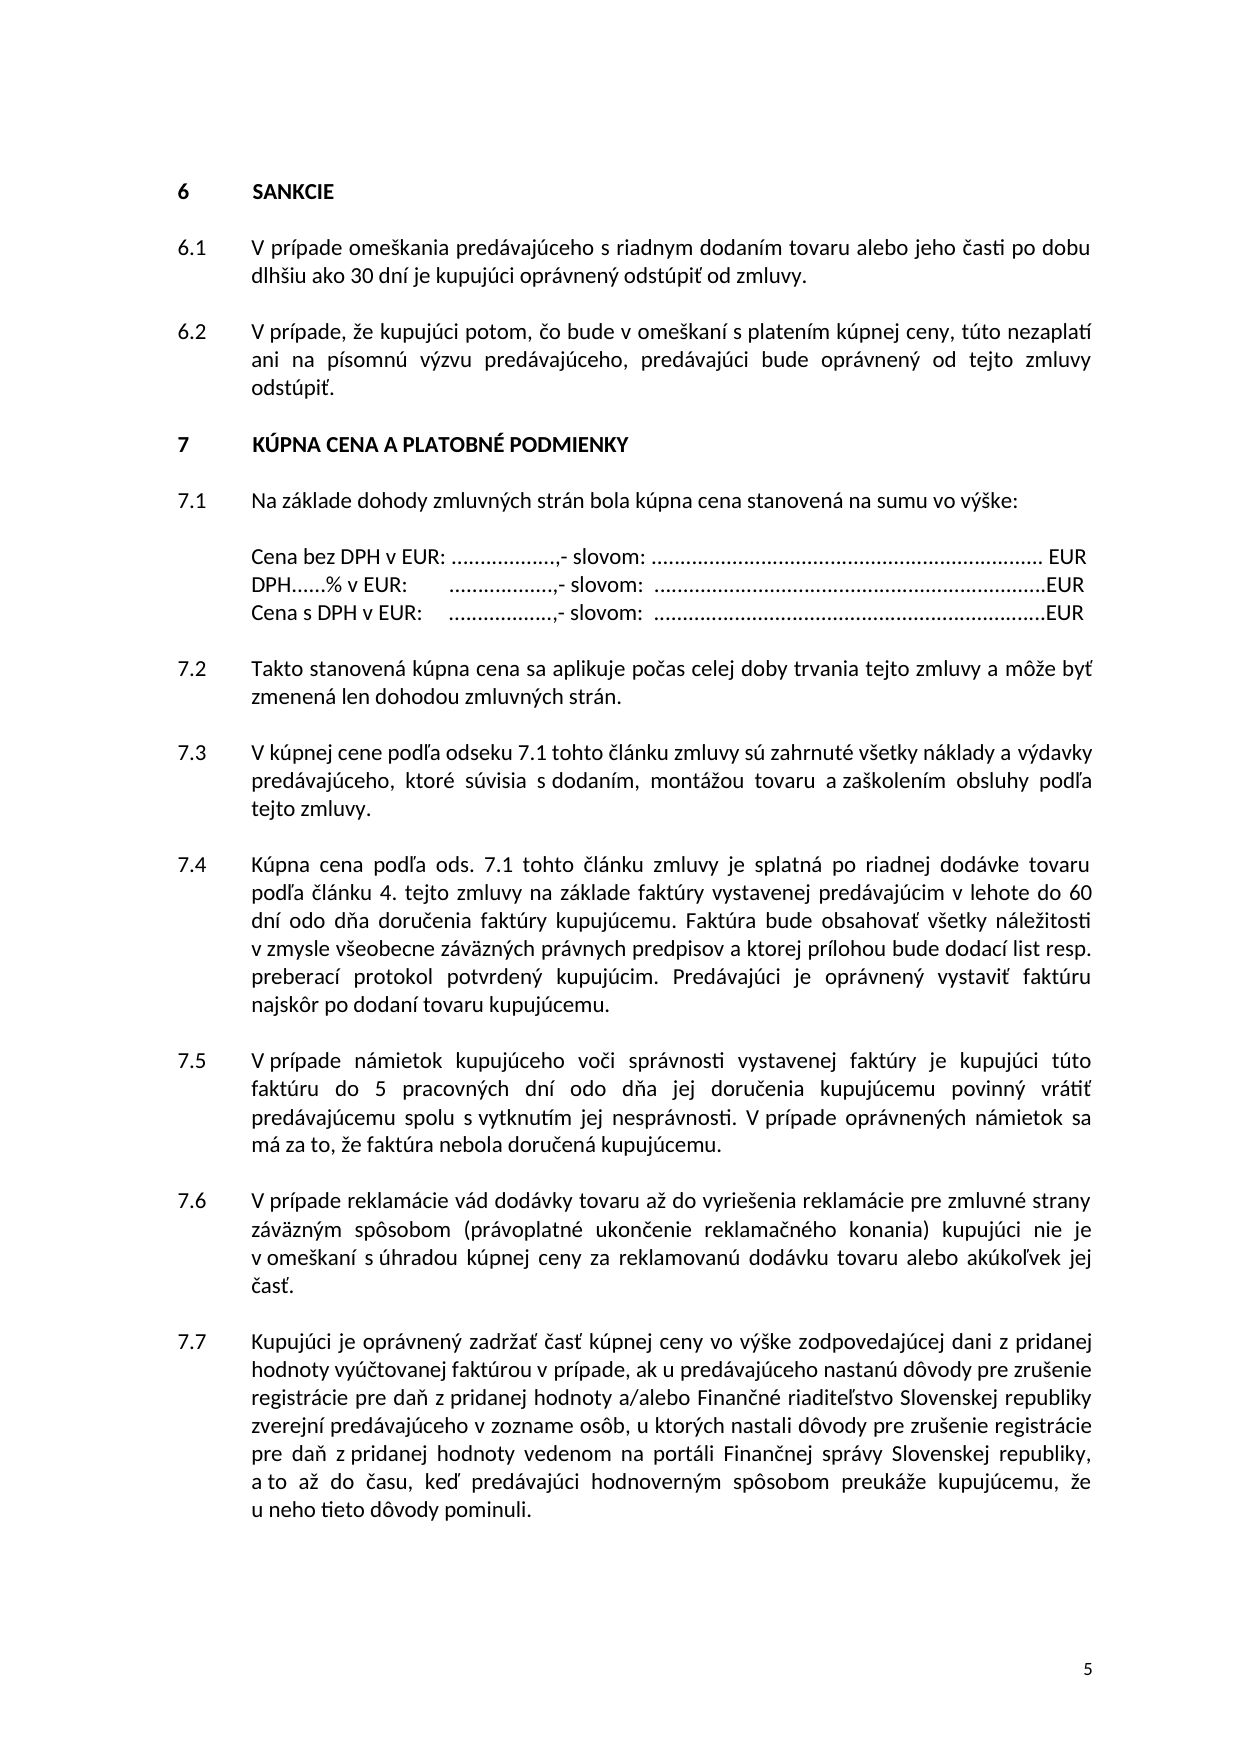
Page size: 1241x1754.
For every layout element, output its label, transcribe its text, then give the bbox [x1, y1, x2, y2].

list Na základe dohody zmluvných strán bola kúpna cena stanovená na sumu vo výške: [177, 486, 1092, 514]
text Cena s DPH v EUR: ..................,- slovom: ....................................................................EUR [251, 598, 1092, 626]
list Takto stanovená kúpna cena sa aplikuje počas celej doby trvania tejto zmluvy a môže byť zmenená len dohodou zmluvných strán. [177, 654, 1092, 710]
list SANKCIE [177, 177, 1092, 205]
list KÚPNA CENA A PLATOBNÉ PODMIENKY [177, 430, 1092, 458]
list Kúpna cena podľa ods. 7.1 tohto článku zmluvy je splatná po riadnej dodávke tovaru podľa článku 4. tejto zmluvy na základe faktúry vystavenej predávajúcim v lehote do 60 dní odo dňa doručenia faktúry kupujúcemu. Faktúra bude obsahovať všetky náležitosti v zmysle všeobecne záväzných právnych predpisov a ktorej prílohou bude dodací list resp. preberací protokol potvrdený kupujúcim. Predávajúci je oprávnený vystaviť faktúru najskôr po dodaní tovaru kupujúcemu. [177, 850, 1092, 1018]
text DPH......% v EUR: ..................,- slovom: ....................................................................EUR [251, 570, 1092, 598]
list Kupujúci je oprávnený zadržať časť kúpnej ceny vo výške zodpovedajúcej dani z pridanej hodnoty vyúčtovanej faktúrou v prípade, ak u predávajúceho nastanú dôvody pre zrušenie registrácie pre daň z pridanej hodnoty a/alebo Finančné riaditeľstvo Slovenskej republiky zverejní predávajúceho v zozname osôb, u ktorých nastali dôvody pre zrušenie registrácie pre daň z pridanej hodnoty vedenom na portáli Finančnej správy Slovenskej republiky, a to až do času, keď predávajúci hodnoverným spôsobom preukáže kupujúcemu, že u neho tieto dôvody pominuli. [177, 1327, 1092, 1523]
list V prípade, že kupujúci potom, čo bude v omeškaní s platením kúpnej ceny, túto nezaplatí ani na písomnú výzvu predávajúceho, predávajúci bude oprávnený od tejto zmluvy odstúpiť. [177, 317, 1092, 401]
list V prípade námietok kupujúceho voči správnosti vystavenej faktúry je kupujúci túto faktúru do 5 pracovných dní odo dňa jej doručenia kupujúcemu povinný vrátiť predávajúcemu spolu s vytknutím jej nesprávnosti. V prípade oprávnených námietok sa má za to, že faktúra nebola doručená kupujúcemu. [177, 1047, 1092, 1159]
text Cena bez DPH v EUR: ..................,- slovom: .................................................................... EUR [251, 542, 1092, 570]
list V prípade reklamácie vád dodávky tovaru až do vyriešenia reklamácie pre zmluvné strany záväzným spôsobom (právoplatné ukončenie reklamačného konania) kupujúci nie je v omeškaní s úhradou kúpnej ceny za reklamovanú dodávku tovaru alebo akúkoľvek jej časť. [177, 1187, 1092, 1299]
list V prípade omeškania predávajúceho s riadnym dodaním tovaru alebo jeho časti po dobu dlhšiu ako 30 dní je kupujúci oprávnený odstúpiť od zmluvy. [177, 233, 1092, 289]
list V kúpnej cene podľa odseku 7.1 tohto článku zmluvy sú zahrnuté všetky náklady a výdavky predávajúceho, ktoré súvisia s dodaním, montážou tovaru a zaškolením obsluhy podľa tejto zmluvy. [177, 738, 1092, 822]
